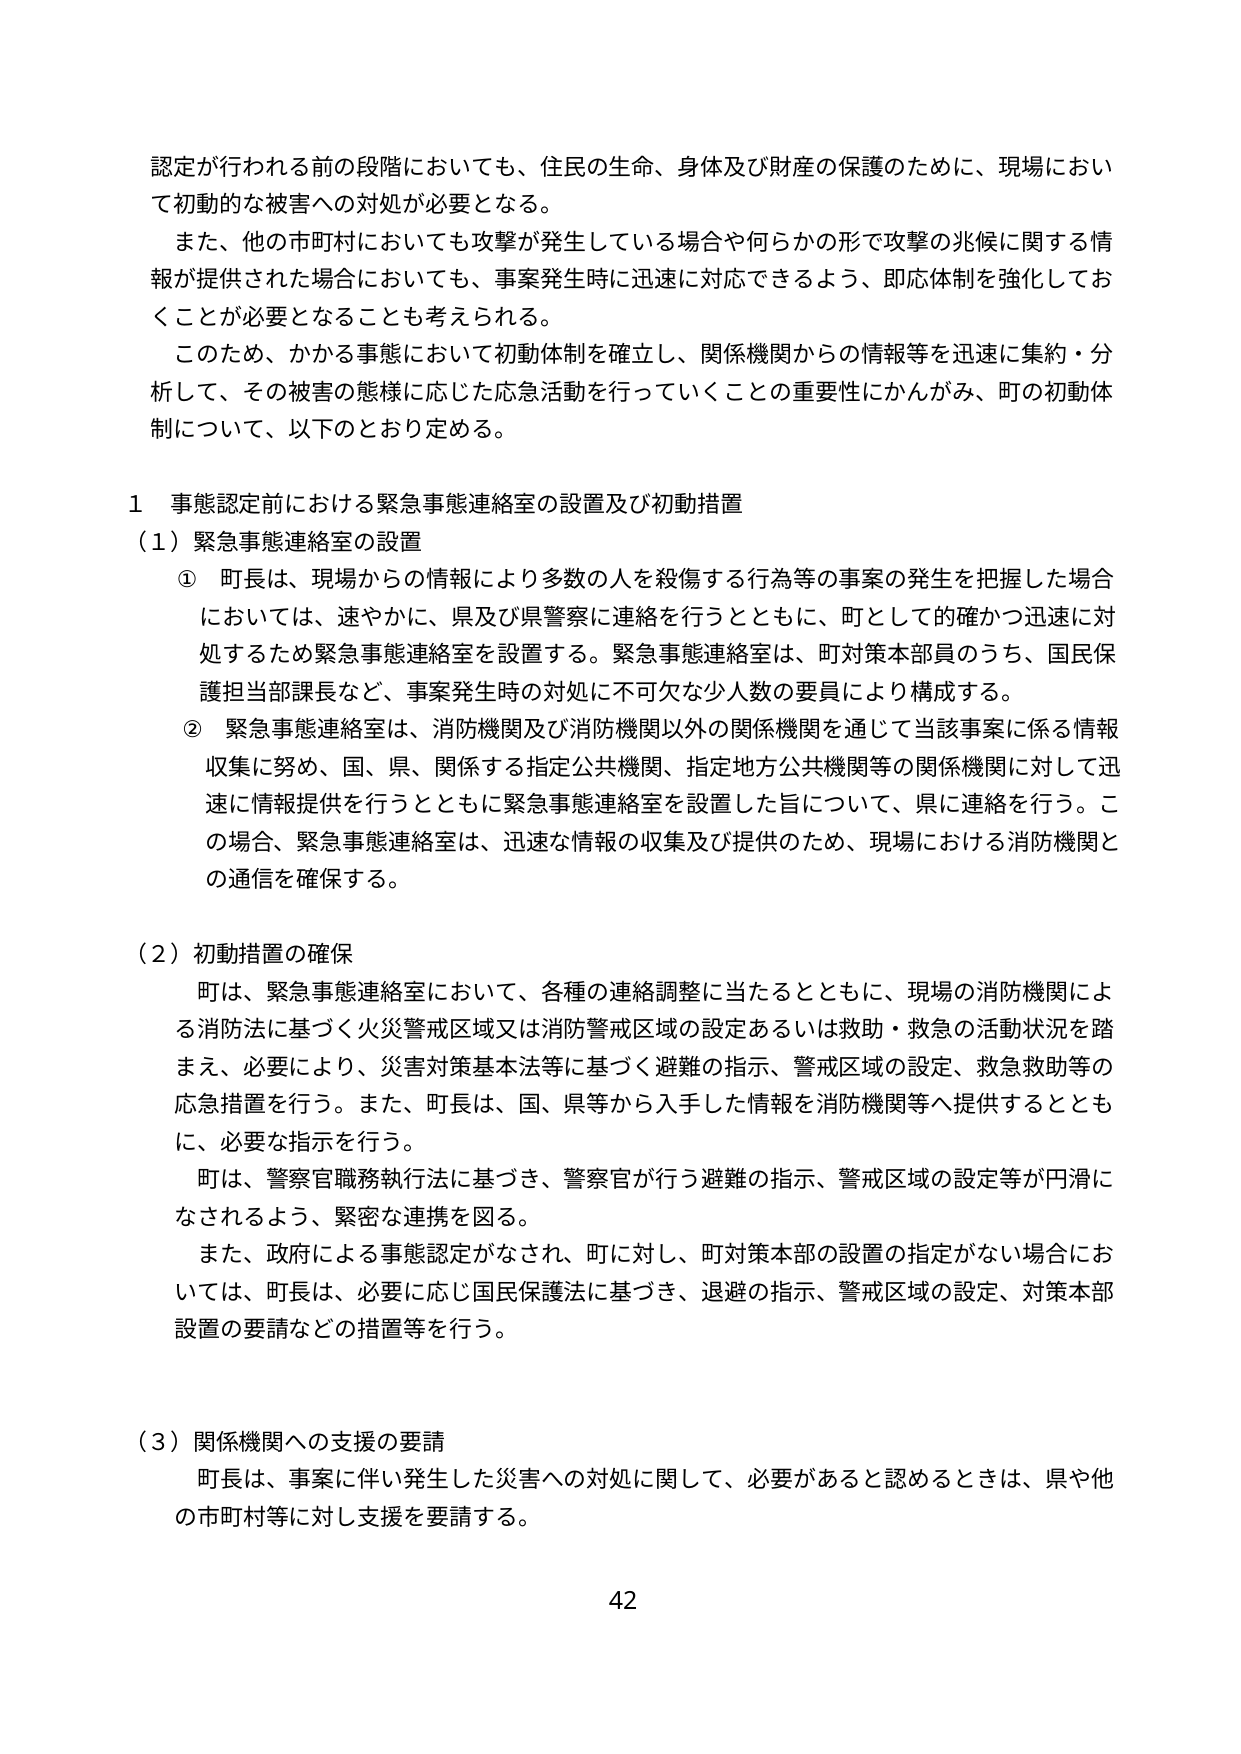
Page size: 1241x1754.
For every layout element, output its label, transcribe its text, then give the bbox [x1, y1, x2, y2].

text また、政府による事態認定がなされ、町に対し、町対策本部の設置の指定がない場合においては、町長は、必要に応じ国民保護法に基づき、退避の指示、警戒区域の設定、対策本部設置の要請などの措置等を行う。 [174, 1234, 1122, 1347]
text ① 町長は、現場からの情報により多数の人を殺傷する行為等の事案の発生を把握した場合においては、速やかに、県及び県警察に連絡を行うとともに、町として的確かつ迅速に対処するため緊急事態連絡室を設置する。緊急事態連絡室は、町対策本部員のうち、国民保護担当部課長など、事案発生時の対処に不可欠な少人数の要員により構成する。 [177, 559, 1122, 709]
text ② 緊急事態連絡室は、消防機関及び消防機関以外の関係機関を通じて当該事案に係る情報収集に努め、国、県、関係する指定公共機関、指定地方公共機関等の関係機関に対して迅速に情報提供を行うとともに緊急事態連絡室を設置した旨について、県に連絡を行う。この場合、緊急事態連絡室は、迅速な情報の収集及び提供のため、現場における消防機関との通信を確保する。 [182, 709, 1122, 897]
text 町は、緊急事態連絡室において、各種の連絡調整に当たるとともに、現場の消防機関による消防法に基づく火災警戒区域又は消防警戒区域の設定あるいは救助・救急の活動状況を踏まえ、必要により、災害対策基本法等に基づく避難の指示、警戒区域の設定、救急救助等の応急措置を行う。また、町長は、国、県等から入手した情報を消防機関等へ提供するとともに、必要な指示を行う。 [174, 972, 1122, 1159]
text （１）緊急事態連絡室の設置 [124, 522, 1122, 559]
text このため、かかる事態において初動体制を確立し、関係機関からの情報等を迅速に集約・分析して、その被害の態様に応じた応急活動を行っていくことの重要性にかんがみ、町の初動体制について、以下のとおり定める。 [150, 334, 1122, 447]
text １ 事態認定前における緊急事態連絡室の設置及び初動措置 [124, 484, 1122, 522]
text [150, 147, 1122, 222]
text 町長は、事案に伴い発生した災害への対処に関して、必要があると認めるときは、県や他の市町村等に対し支援を要請する。 [174, 1459, 1122, 1534]
text また、他の市町村においても攻撃が発生している場合や何らかの形で攻撃の兆候に関する情報が提供された場合においても、事案発生時に迅速に対応できるよう、即応体制を強化しておくことが必要となることも考えられる。 [150, 222, 1122, 334]
text （３）関係機関への支援の要請 [124, 1422, 1122, 1459]
text 町は、警察官職務執行法に基づき、警察官が行う避難の指示、警戒区域の設定等が円滑になされるよう、緊密な連携を図る。 [174, 1159, 1122, 1234]
text （２）初動措置の確保 [124, 934, 1122, 972]
